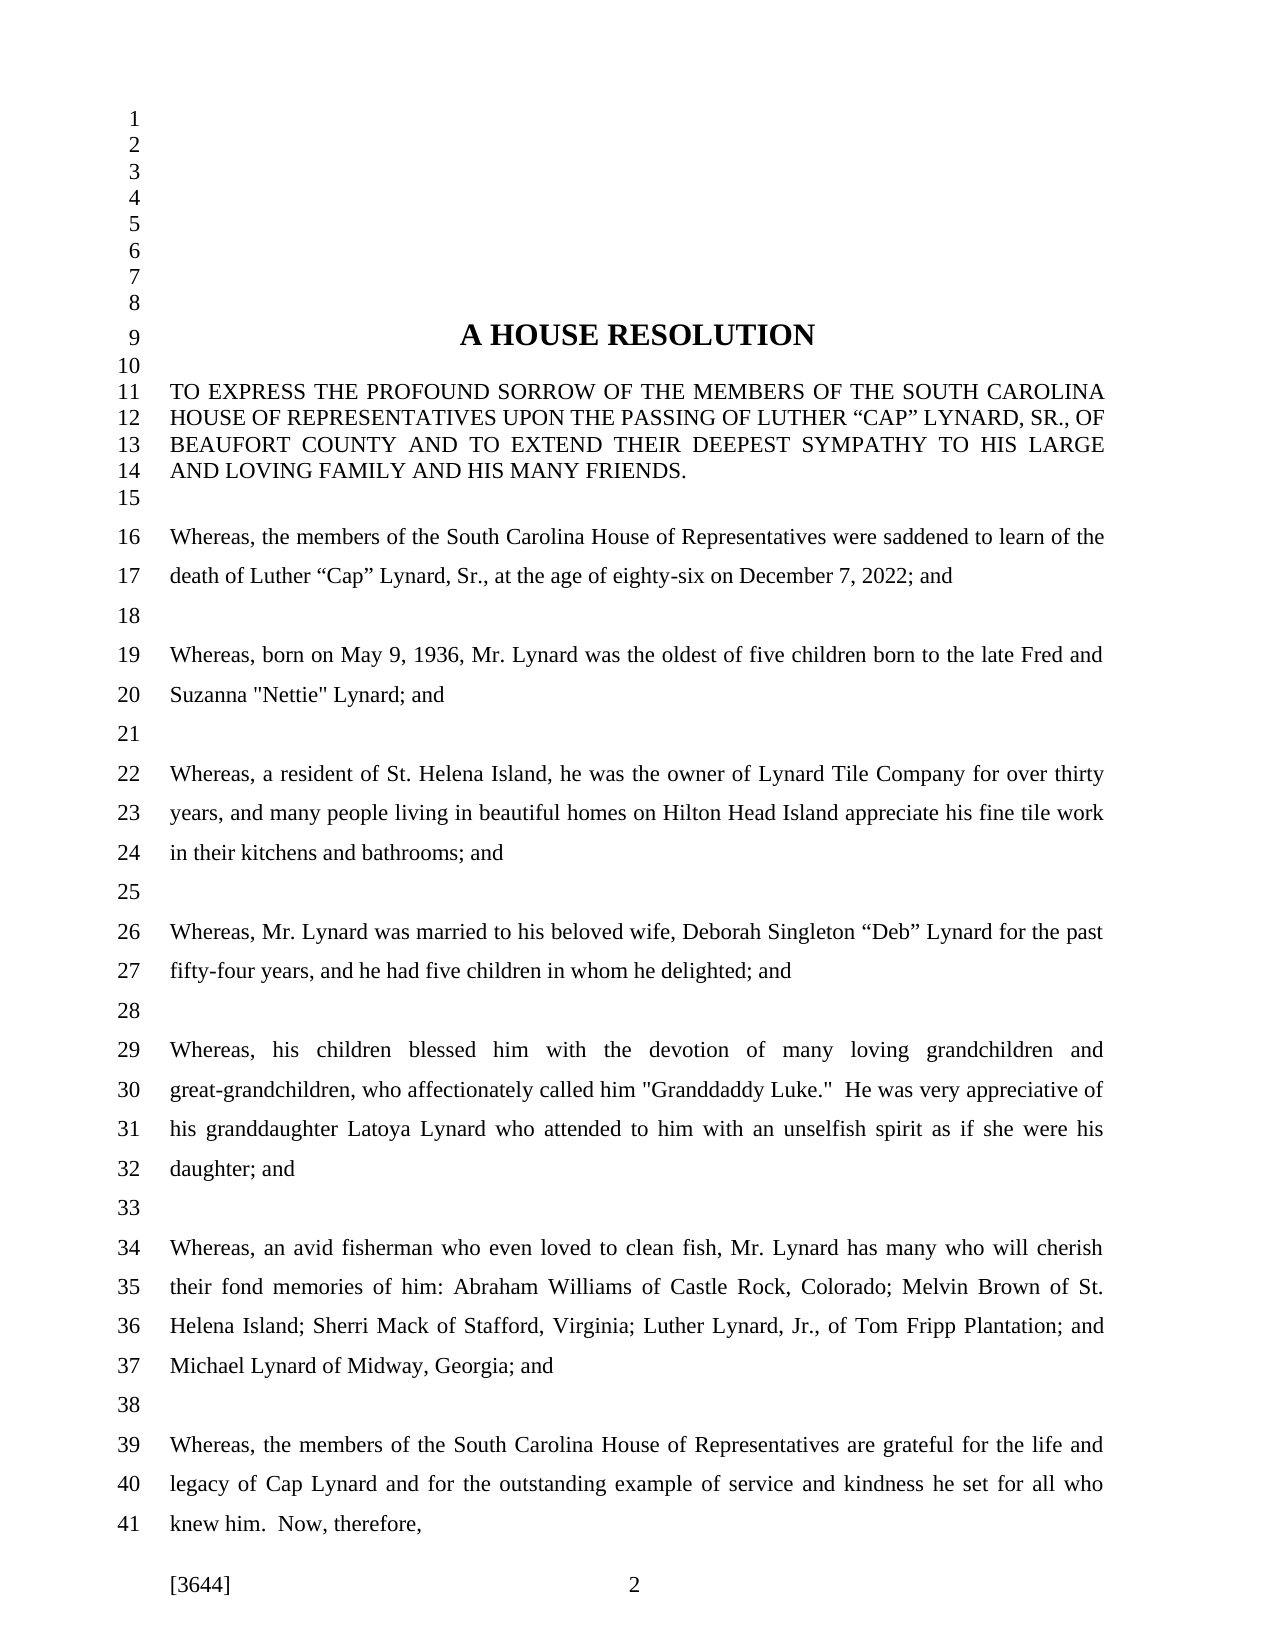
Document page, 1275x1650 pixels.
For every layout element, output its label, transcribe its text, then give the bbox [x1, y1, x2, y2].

text Whereas, his children blessed him with the devotion of many loving grandchildren and great‑grandchildren, who affectionately called him "Granddaddy Luke." He was very appreciative of his granddaughter Latoya Lynard who attended to him with an unselfish spirit as if she were his daughter; and [169, 1036, 1106, 1181]
text A RESOLUTION [169, 316, 1106, 352]
text Whereas, a resident of St. Helena Island, he was the owner of Lynard Tile Company for over thirty years, and many people living in beautiful homes on Hilton Head Island appreciate his fine tile work in their kitchens and bathrooms; and [169, 760, 1106, 865]
text Whereas, Mr. Lynard was married to his beloved wife, Deborah Singleton “Deb” Lynard for the past fifty-four years, and he had five children in whom he delighted; and [169, 918, 1106, 984]
text Whereas, the members of the South Carolina House of Representatives were saddened to learn of the death of Luther “Cap” Lynard, Sr., at the age of eighty‑six on December 7, 2022; and [169, 523, 1106, 589]
text Whereas, born on May 9, 1936, Mr. Lynard was the oldest of five children born to the late Fred and Suzanna "Nettie" Lynard; and [169, 641, 1106, 707]
text Whereas, the members of the South Carolina House of Representatives are grateful for the life and legacy of Cap Lynard and for the outstanding example of service and kindness he set for all who knew him. Now, therefore, [169, 1431, 1106, 1536]
text Whereas, an avid fisherman who even loved to clean fish, Mr. Lynard has many who will cherish their fond memories of him: Abraham Williams of Castle Rock, Colorado; Melvin Brown of St. Helena Island; Sherri Mack of Stafford, Virginia; Luther Lynard, Jr., of Tom Fripp Plantation; and Michael Lynard of Midway, Georgia; and [169, 1234, 1106, 1378]
